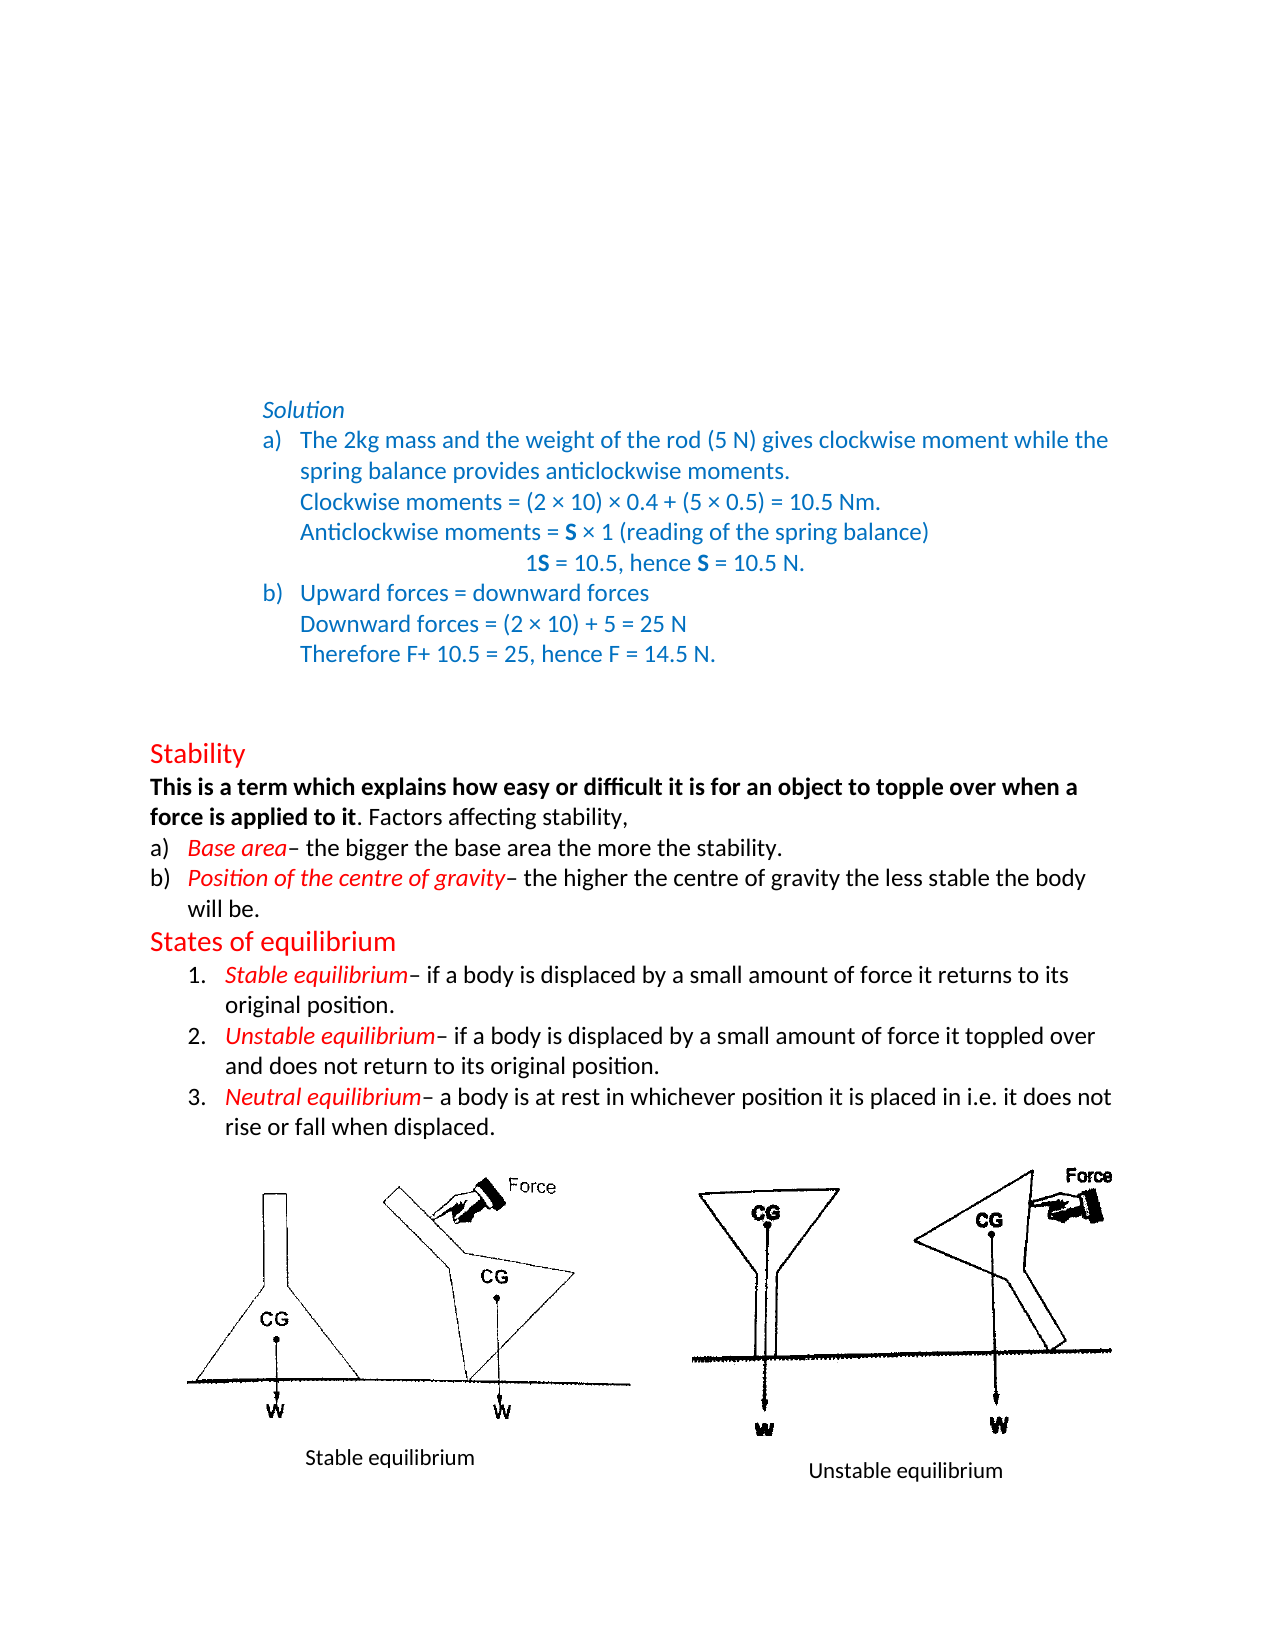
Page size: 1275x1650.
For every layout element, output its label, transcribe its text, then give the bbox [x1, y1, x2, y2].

list Solution [262, 394, 1125, 425]
list Upward forces = downward forces [262, 577, 1125, 608]
list Stability [150, 735, 1125, 771]
list Clockwise moments = (2 × 10) × 0.4 + (5 × 0.5) = 10.5 Nm. [300, 486, 1125, 516]
list This is a term which explains how easy or difficult it is for an object to topple over when a force is applied to it. Factors affecting stability, [150, 771, 1125, 832]
list Downward forces = (2 × 10) + 5 = 25 N [300, 608, 1125, 638]
list The 2kg mass and the weight of the rod (5 N) gives clockwise moment while the spring balance provides anticlockwise moments. [262, 425, 1125, 486]
list Anticlockwise moments = S × 1 (reading of the spring balance) [300, 516, 1125, 547]
list Base area– the bigger the base area the more the stability. [150, 832, 1125, 862]
list Neutral equilibrium– a body is at rest in whichever position it is placed in i.e. it does not rise or fall when displaced. [187, 1081, 1125, 1142]
list Stable equilibrium– if a body is displaced by a small amount of force it returns to its original position. [187, 959, 1125, 1020]
list Unstable equilibrium– if a body is displaced by a small amount of force it toppled over and does not return to its original position. [187, 1020, 1125, 1081]
list Position of the centre of gravity– the higher the centre of gravity the less stable the body will be. [150, 862, 1125, 923]
list 1S = 10.5, hence S = 10.5 N. [300, 547, 1125, 577]
list States of equilibrium [150, 923, 1125, 959]
list Therefore F+ 10.5 = 25, hence F = 14.5 N. [300, 638, 1125, 669]
